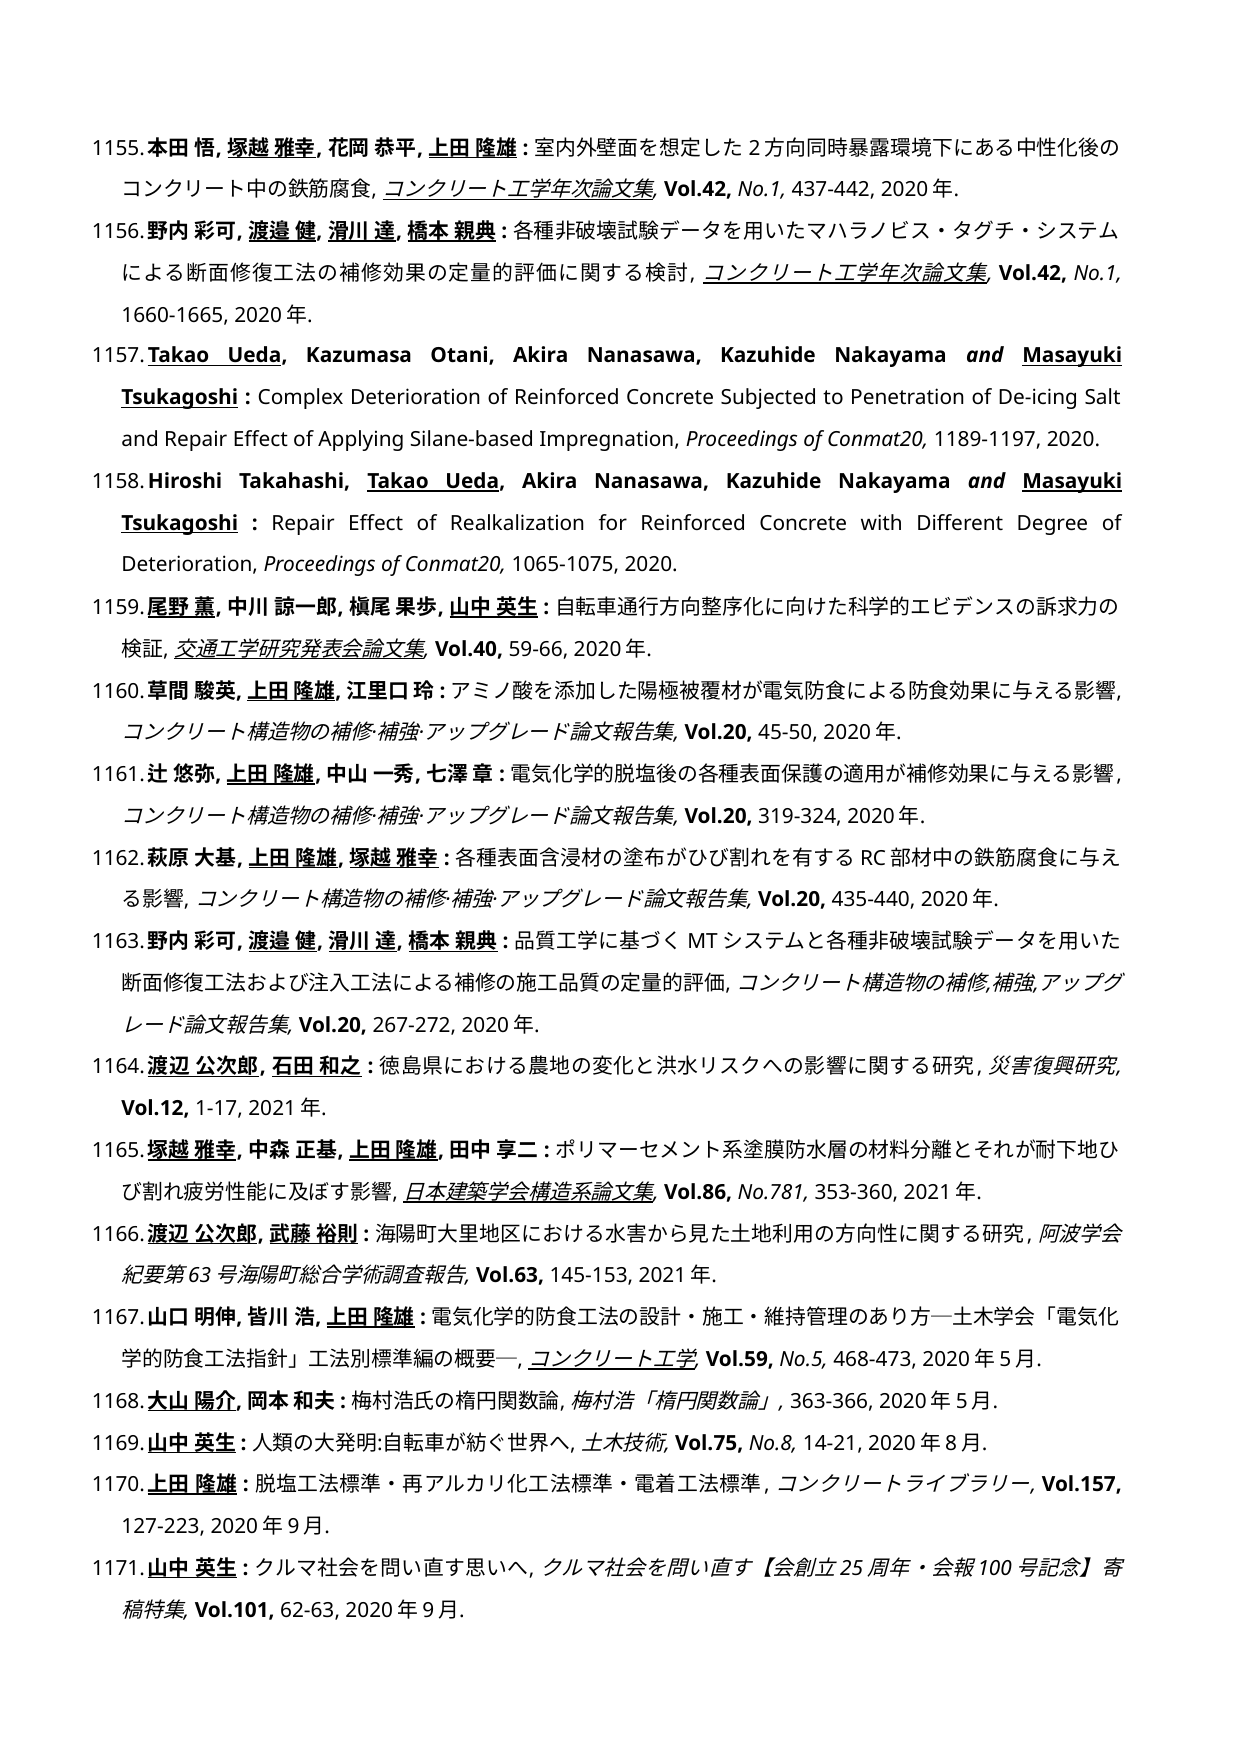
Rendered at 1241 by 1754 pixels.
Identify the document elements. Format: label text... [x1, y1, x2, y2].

list 渡辺 公次郎, 武藤 裕則 : 海陽町大里地区における水害から見た土地利用の方向性に関する研究, 阿波学会紀要第63号海陽町総合学術調査報告, Vol.63, 145-153, 2021年. [92, 1211, 1122, 1295]
list 尾野 薫, 中川 諒一郎, 槇尾 果歩, 山中 英生 : 自転車通行方向整序化に向けた科学的エビデンスの訴求力の検証, 交通工学研究発表会論文集, Vol.40, 59-66, 2020年. [92, 584, 1122, 668]
list 野内 彩可, 渡邉 健, 滑川 達, 橋本 親典 : 品質工学に基づくMTシステムと各種非破壊試験データを用いた断面修復工法および注入工法による補修の施工品質の定量的評価, コンクリート構造物の補修,補強,アップグレード論文報告集, Vol.20, 267-272, 2020年. [92, 919, 1122, 1044]
list 山口 明伸, 皆川 浩, 上田 隆雄 : 電気化学的防食工法の設計・施工・維持管理のあり方─土木学会「電気化学的防食工法指針」工法別標準編の概要─, コンクリート工学, Vol.59, No.5, 468-473, 2020年5月. [92, 1295, 1122, 1378]
list Hiroshi Takahashi, Takao Ueda, Akira Nanasawa, Kazuhide Nakayama and Masayuki Tsukagoshi : Repair Effect of Realkalization for Reinforced Concrete with Different Degree of Deterioration, Proceedings of Conmat20, 1065-1075, 2020. [92, 459, 1122, 584]
list 辻 悠弥, 上田 隆雄, 中山 一秀, 七澤 章 : 電気化学的脱塩後の各種表面保護の適用が補修効果に与える影響, コンクリート構造物の補修·補強·アップグレード論文報告集, Vol.20, 319-324, 2020年. [92, 752, 1122, 835]
list Takao Ueda, Kazumasa Otani, Akira Nanasawa, Kazuhide Nakayama and Masayuki Tsukagoshi : Complex Deterioration of Reinforced Concrete Subjected to Penetration of De-icing Salt and Repair Effect of Applying Silane-based Impregnation, Proceedings of Conmat20, 1189-1197, 2020. [92, 334, 1122, 459]
list 山中 英生 : 人類の大発明:自転車が紡ぐ世界へ, 土木技術, Vol.75, No.8, 14-21, 2020年8月. [92, 1420, 1122, 1462]
list 草間 駿英, 上田 隆雄, 江里口 玲 : アミノ酸を添加した陽極被覆材が電気防食による防食効果に与える影響, コンクリート構造物の補修·補強·アップグレード論文報告集, Vol.20, 45-50, 2020年. [92, 668, 1122, 752]
list 山中 英生 : クルマ社会を問い直す思いへ, クルマ社会を問い直す【会創立25周年・会報100号記念】寄稿特集, Vol.101, 62-63, 2020年9月. [92, 1545, 1122, 1629]
list 萩原 大基, 上田 隆雄, 塚越 雅幸 : 各種表面含浸材の塗布がひび割れを有するRC部材中の鉄筋腐食に与える影響, コンクリート構造物の補修·補強·アップグレード論文報告集, Vol.20, 435-440, 2020年. [92, 835, 1122, 919]
list 渡辺 公次郎, 石田 和之 : 徳島県における農地の変化と洪水リスクへの影響に関する研究, 災害復興研究, Vol.12, 1-17, 2021年. [92, 1044, 1122, 1128]
list 野内 彩可, 渡邉 健, 滑川 達, 橋本 親典 : 各種非破壊試験データを用いたマハラノビス・タグチ・システムによる断面修復工法の補修効果の定量的評価に関する検討, コンクリート工学年次論文集, Vol.42, No.1, 1660-1665, 2020年. [92, 209, 1122, 334]
list 本田 悟, 塚越 雅幸, 花岡 恭平, 上田 隆雄 : 室内外壁面を想定した2方向同時暴露環境下にある中性化後のコンクリート中の鉄筋腐食, コンクリート工学年次論文集, Vol.42, No.1, 437-442, 2020年. [92, 125, 1122, 209]
list 塚越 雅幸, 中森 正基, 上田 隆雄, 田中 享二 : ポリマーセメント系塗膜防水層の材料分離とそれが耐下地ひび割れ疲労性能に及ぼす影響, 日本建築学会構造系論文集, Vol.86, No.781, 353-360, 2021年. [92, 1128, 1122, 1211]
list 上田 隆雄 : 脱塩工法標準・再アルカリ化工法標準・電着工法標準, コンクリートライブラリー, Vol.157, 127-223, 2020年9月. [92, 1462, 1122, 1545]
list 大山 陽介, 岡本 和夫 : 梅村浩氏の楕円関数論, 梅村浩「楕円関数論」, 363-366, 2020年5月. [92, 1378, 1122, 1420]
